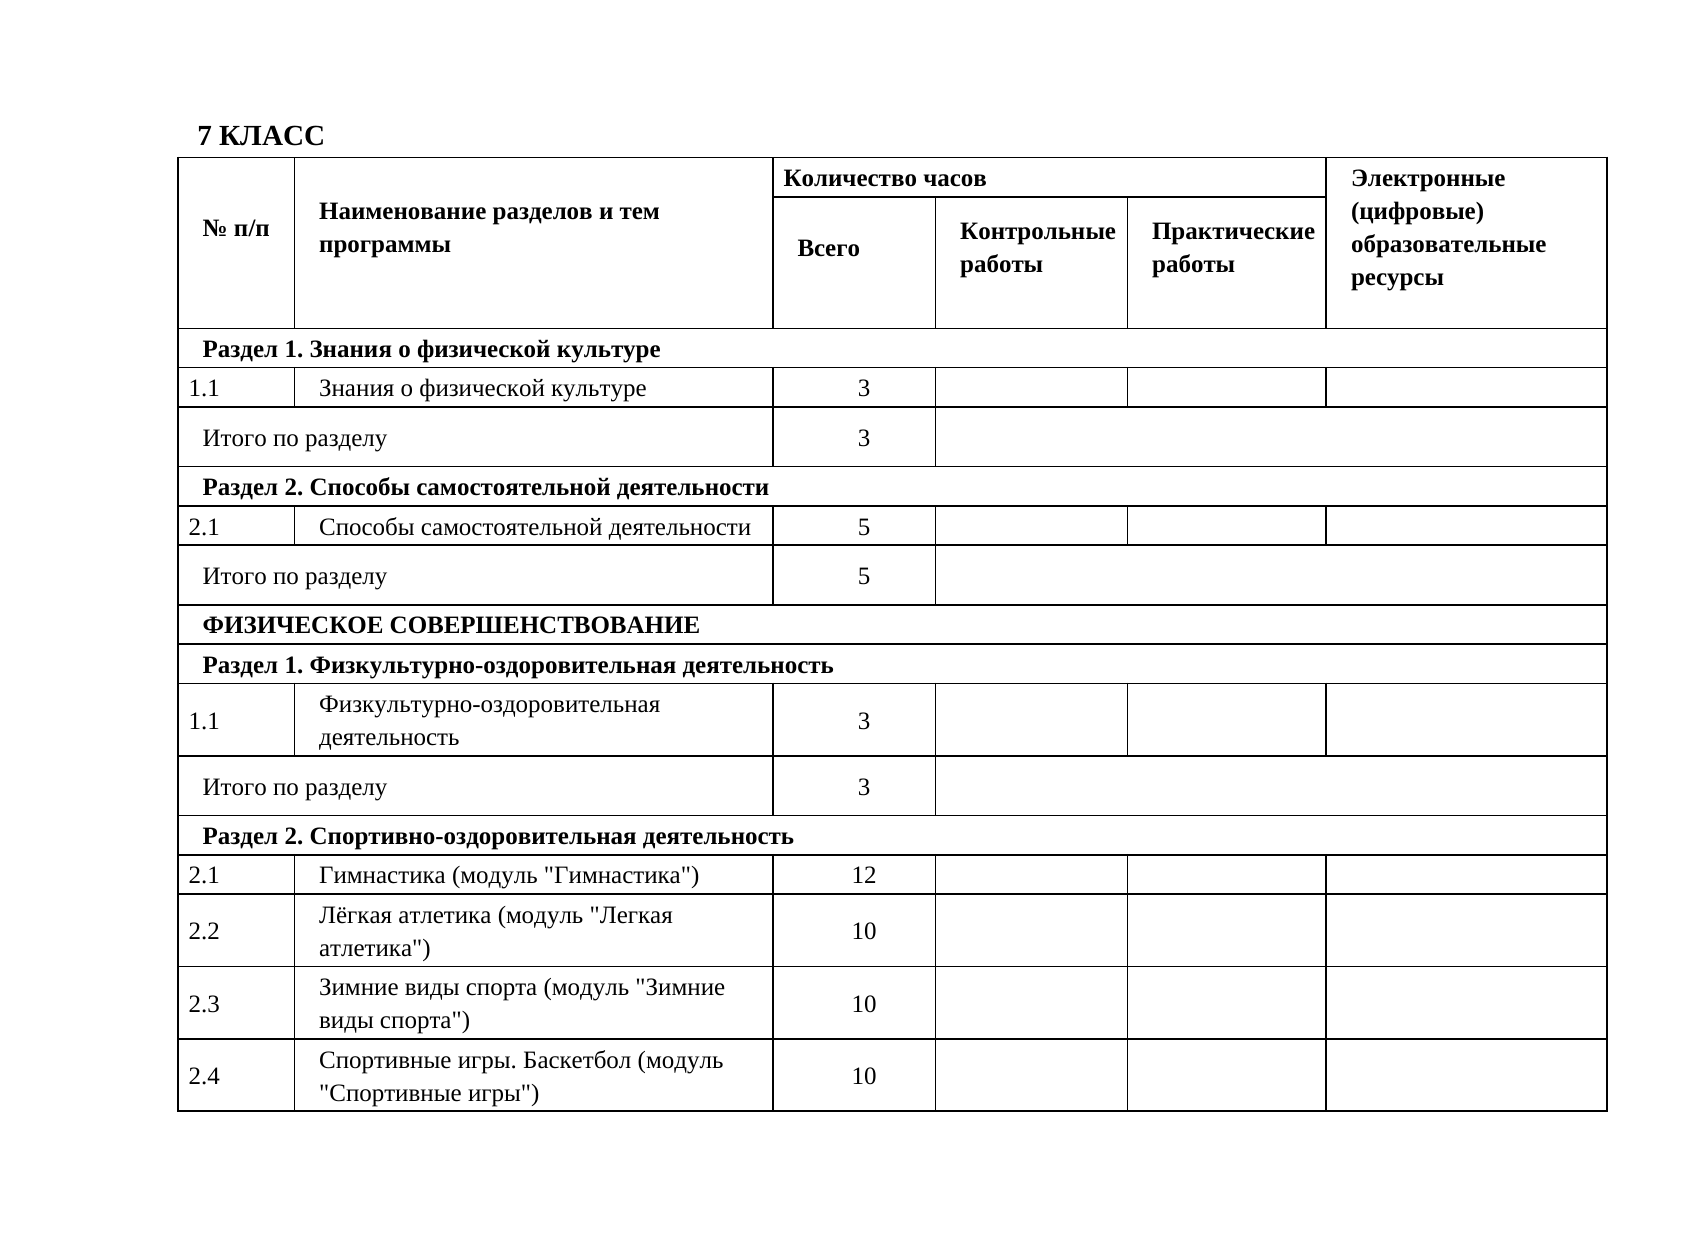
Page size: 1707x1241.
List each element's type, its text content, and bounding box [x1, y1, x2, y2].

table_cell ФИЗИЧЕСКОЕ СОВЕРШЕНСТВОВАНИЕ [179, 606, 1606, 643]
table_cell 2.2 [179, 895, 294, 966]
table_cell [1327, 967, 1606, 1038]
table_cell Всего [774, 198, 935, 327]
table_cell Практические работы [1128, 198, 1325, 327]
table_cell [1128, 1040, 1325, 1110]
table_cell [936, 408, 1606, 466]
table_cell Лёгкая атлетика (модуль "Легкая атлетика") [295, 895, 772, 966]
table_cell [936, 1040, 1127, 1110]
table_cell [936, 895, 1127, 966]
table_cell [1128, 895, 1325, 966]
table_cell [1128, 967, 1325, 1038]
table_cell [936, 967, 1127, 1038]
table_cell Раздел 2. Спортивно-оздоровительная деятельность [179, 816, 1606, 854]
table_cell 3 [774, 684, 935, 755]
table_cell 2.1 [179, 856, 294, 893]
table_cell [1327, 684, 1606, 755]
table_header Электронные (цифровые) образовательные ресурсы [1327, 158, 1606, 327]
table_cell [1128, 684, 1325, 755]
table_cell 3 [774, 408, 935, 466]
table_cell [936, 507, 1127, 544]
table_cell Зимние виды спорта (модуль "Зимние виды спорта") [295, 967, 772, 1038]
table_cell 10 [774, 895, 935, 966]
table_cell [936, 757, 1606, 814]
table_cell Раздел 2. Способы самостоятельной деятельности [179, 467, 1606, 505]
table_cell [1327, 368, 1606, 406]
table_cell 2.4 [179, 1040, 294, 1110]
table_cell 3 [774, 757, 935, 814]
table_cell 3 [774, 368, 935, 406]
table_cell Физкультурно-оздоровительная деятельность [295, 684, 772, 755]
table_cell [936, 368, 1127, 406]
table_cell 1.1 [179, 368, 294, 406]
table_cell 2.1 [179, 507, 294, 544]
table_cell 1.1 [179, 684, 294, 755]
table_cell 5 [774, 546, 935, 604]
table_cell Итого по разделу [179, 546, 772, 604]
table_cell [936, 684, 1127, 755]
table_cell 10 [774, 967, 935, 1038]
table_cell [1327, 507, 1606, 544]
table_cell [1128, 507, 1325, 544]
table_cell Итого по разделу [179, 757, 772, 814]
text 7 КЛАСС [190, 118, 1618, 152]
table_header Количество часов [774, 158, 1325, 196]
table_cell [936, 856, 1127, 893]
table_header № п/п [179, 158, 294, 327]
table_cell [936, 546, 1606, 604]
table_cell Спортивные игры. Баскетбол (модуль "Спортивные игры") [295, 1040, 772, 1110]
table_cell [1128, 856, 1325, 893]
table_cell 10 [774, 1040, 935, 1110]
table_cell Раздел 1. Физкультурно-оздоровительная деятельность [179, 645, 1606, 683]
table_cell Способы самостоятельной деятельности [295, 507, 772, 544]
table_header Наименование разделов и тем программы [295, 158, 772, 327]
table_cell [1327, 1040, 1606, 1110]
table_cell 5 [774, 507, 935, 544]
table_cell [1327, 895, 1606, 966]
table_cell Итого по разделу [179, 408, 772, 466]
table_cell 2.3 [179, 967, 294, 1038]
table_cell Знания о физической культуре [295, 368, 772, 406]
table_cell [1128, 368, 1325, 406]
table_cell Контрольные работы [936, 198, 1127, 327]
table_cell Гимнастика (модуль "Гимнастика") [295, 856, 772, 893]
table_cell 12 [774, 856, 935, 893]
table_cell Раздел 1. Знания о физической культуре [179, 329, 1606, 367]
table_cell [1327, 856, 1606, 893]
